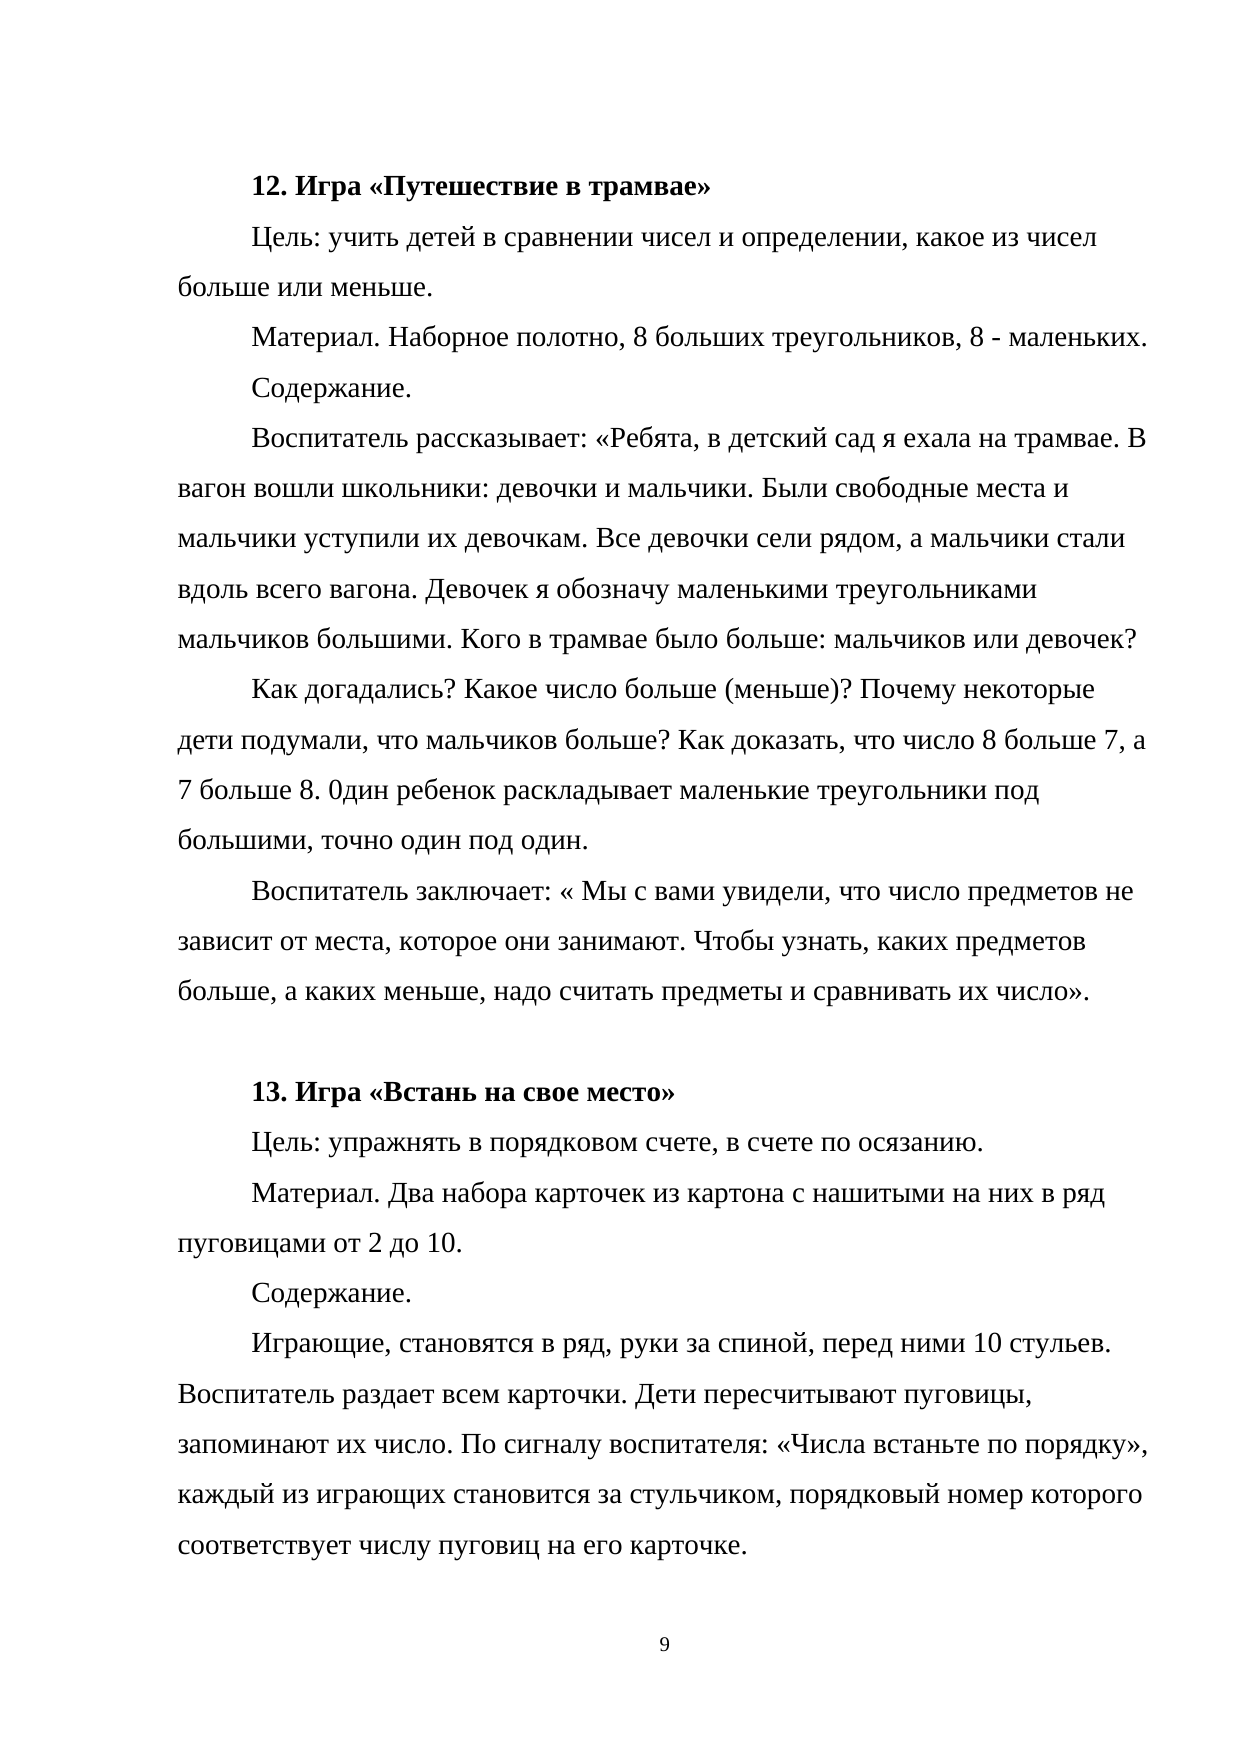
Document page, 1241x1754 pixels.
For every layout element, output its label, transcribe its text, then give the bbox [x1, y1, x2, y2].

text Как догадались? Какое число больше (меньше)? Почему некоторые дети подумали, что мальчиков больше? Как доказать, что число 8 больше 7, а 7 больше 8. 0дин ребенок раскладывает маленькие треугольники под большими, точно один под один. [177, 672, 1152, 856]
text Содержание. [177, 370, 1152, 403]
text Материал. Наборное полотно, 8 больших треугольников, 8 - маленьких. [177, 319, 1152, 353]
text Играющие, становятся в ряд, руки за спиной, перед ними 10 стульев. Воспитатель раздает всем карточки. Дети пересчитывают пуговицы, запоминают их число. По сигналу воспитателя: «Числа встаньте по порядку», каждый из играющих становится за стульчиком, порядковый номер которого соответствует числу пуговиц на его карточке. [177, 1326, 1152, 1560]
text Цель: учить детей в сравнении чисел и определении, какое из чисел больше или меньше. [177, 219, 1152, 303]
text 12. Игра «Путешествие в трамвае» [177, 168, 1152, 202]
text Воспитатель заключает: « Мы с вами увидели, что число предметов не зависит от места, которое они занимают. Чтобы узнать, каких предметов больше, а каких меньше, надо считать предметы и сравнивать их число». [177, 873, 1152, 1007]
text 13. Игра «Встань на свое место» [177, 1074, 1152, 1108]
text Содержание. [177, 1275, 1152, 1309]
text Материал. Два набора карточек из картона с нашитыми на них в ряд пуговицами от 2 до 10. [177, 1175, 1152, 1258]
text Воспитатель рассказывает: «Ребята, в детский сад я ехала на трамвае. В вагон вошли школьники: девочки и мальчики. Были свободные места и мальчики уступили их девочкам. Все девочки сели рядом, а мальчики стали вдоль всего вагона. Девочек я обозначу маленькими треугольниками мальчиков большими. Кого в трамвае было больше: мальчиков или девочек? [177, 420, 1152, 655]
text Цель: упражнять в порядковом счете, в счете по осязанию. [177, 1124, 1152, 1158]
